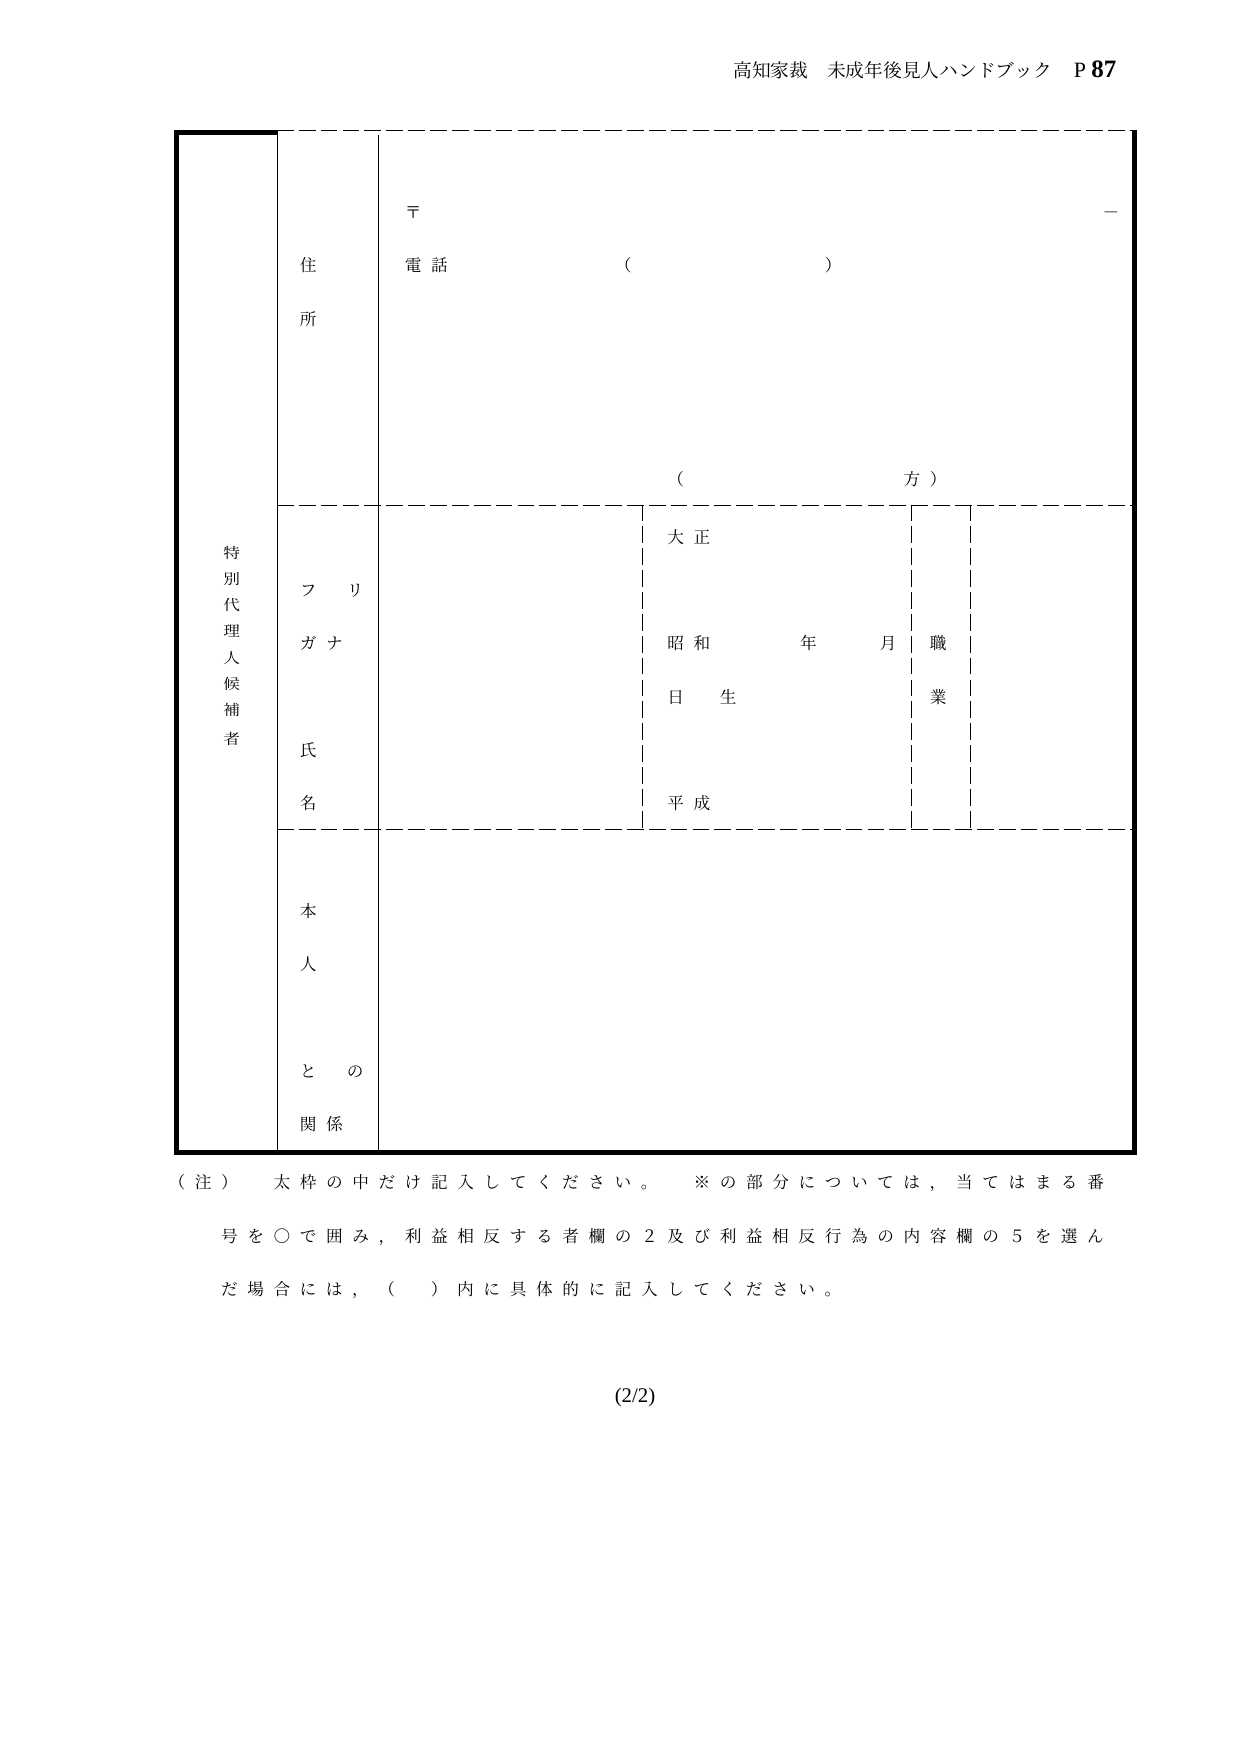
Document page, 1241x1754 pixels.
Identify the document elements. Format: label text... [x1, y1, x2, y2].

table_cell 特別代理人候補者 [179, 135, 277, 1150]
table_cell 〒 － 電話 （ ） （ 方） [378, 130, 1132, 504]
table_cell [970, 505, 1132, 829]
table_cell フリガナ 氏 名 [278, 505, 378, 829]
table_cell [379, 829, 1132, 1150]
table_cell [379, 505, 643, 829]
table_cell 職 業 [911, 505, 970, 829]
table_cell 大正 昭和 年 月 日 生 平成 [643, 505, 911, 829]
text （注） 太枠の中だけ記入してください。 ※の部分については，当てはまる番号を○で囲み，利益相反する者欄の２及び利益相反行為の内容欄の５を選んだ場合には，（ ）内に具体的に記入してください。 [168, 1155, 1113, 1315]
table_cell 住 所 [278, 130, 378, 504]
table_cell 本 人 との関係 [278, 829, 378, 1150]
text (2/2) [168, 1368, 1113, 1422]
